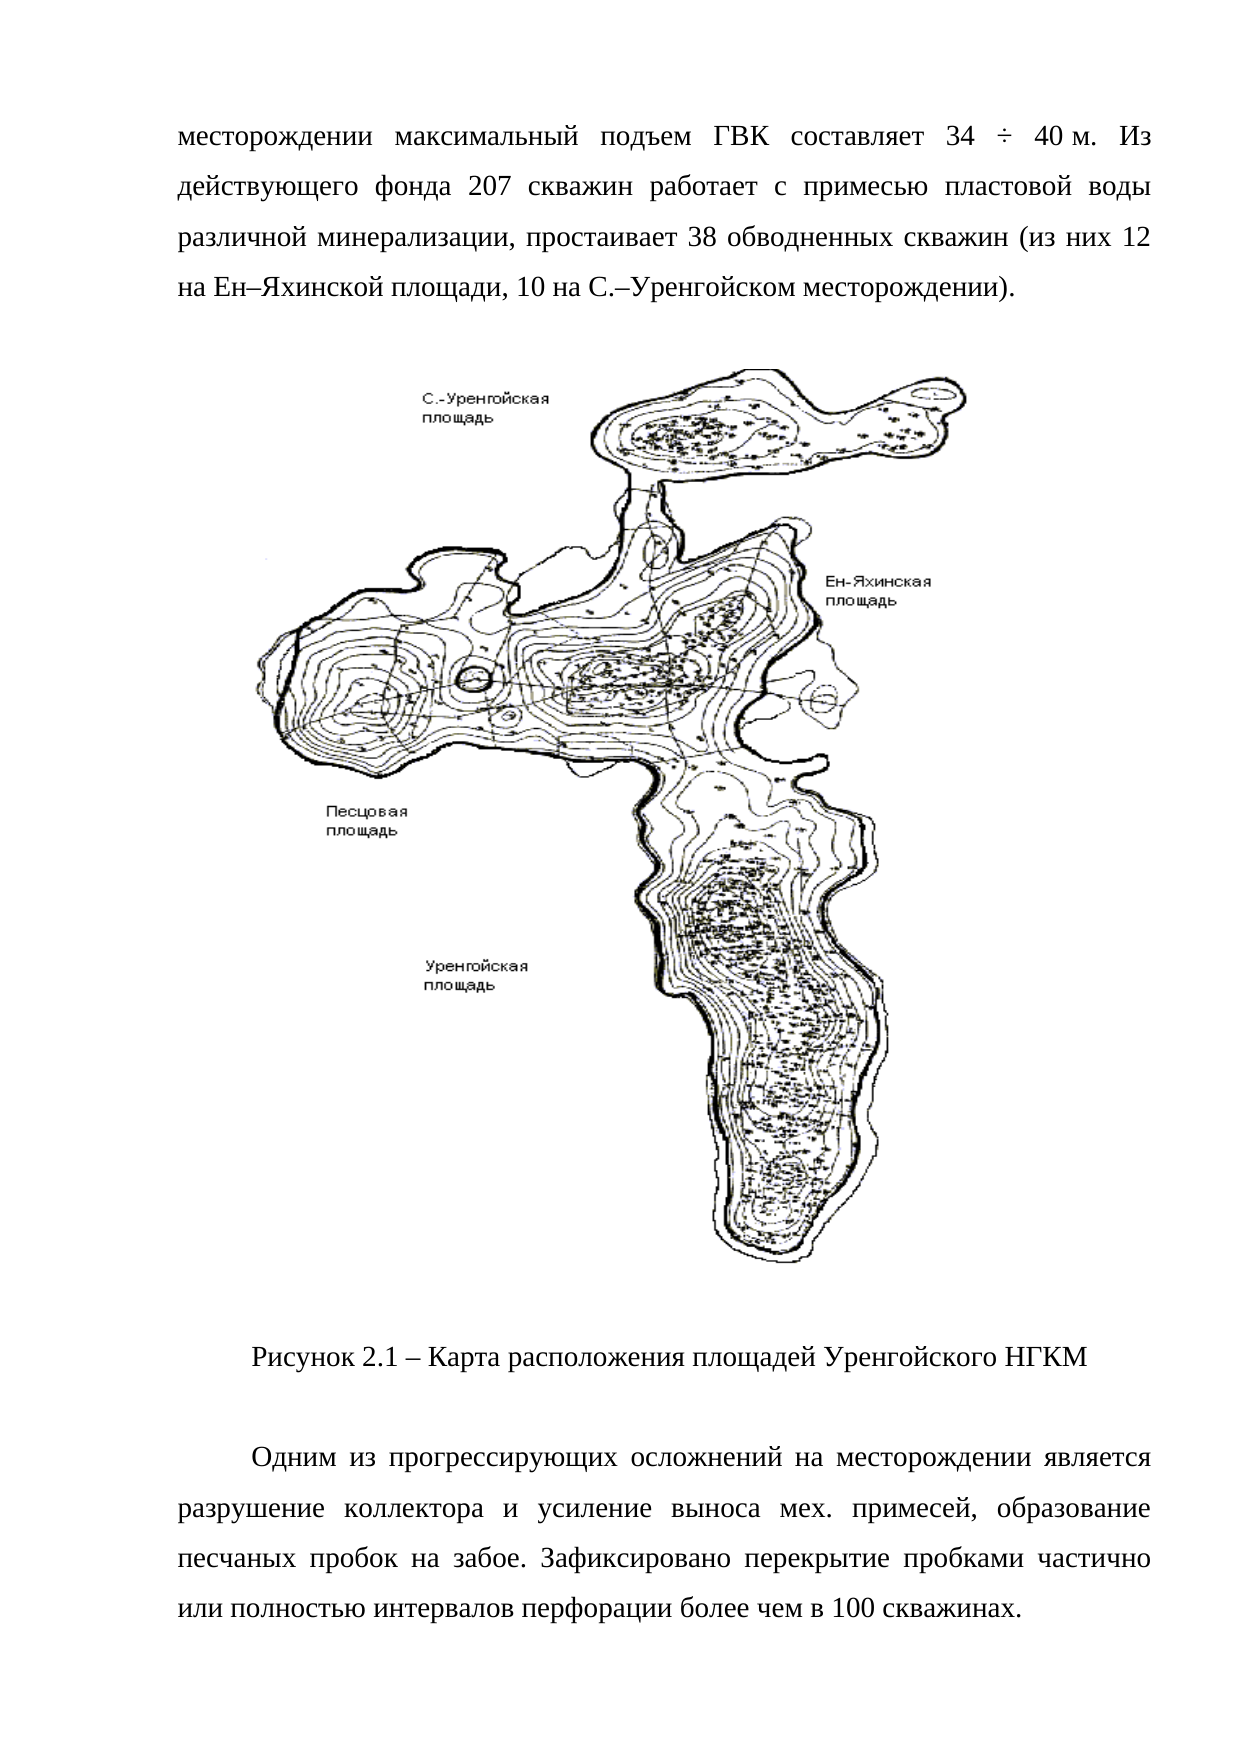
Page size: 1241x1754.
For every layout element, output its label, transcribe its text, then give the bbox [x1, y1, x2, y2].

text Рисунок 2.1 – Карта расположения площадей Уренгойского НГКМ [177, 1339, 1152, 1372]
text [177, 118, 1152, 303]
picture [251, 369, 990, 1325]
text Одним из прогрессирующих осложнений на месторождении является разрушение коллектора и усиление выноса мех. примесей, образование песчаных пробок на забое. Зафиксировано перекрытие пробками частично или полностью интервалов перфорации более чем в 100 скважинах. [177, 1439, 1152, 1624]
